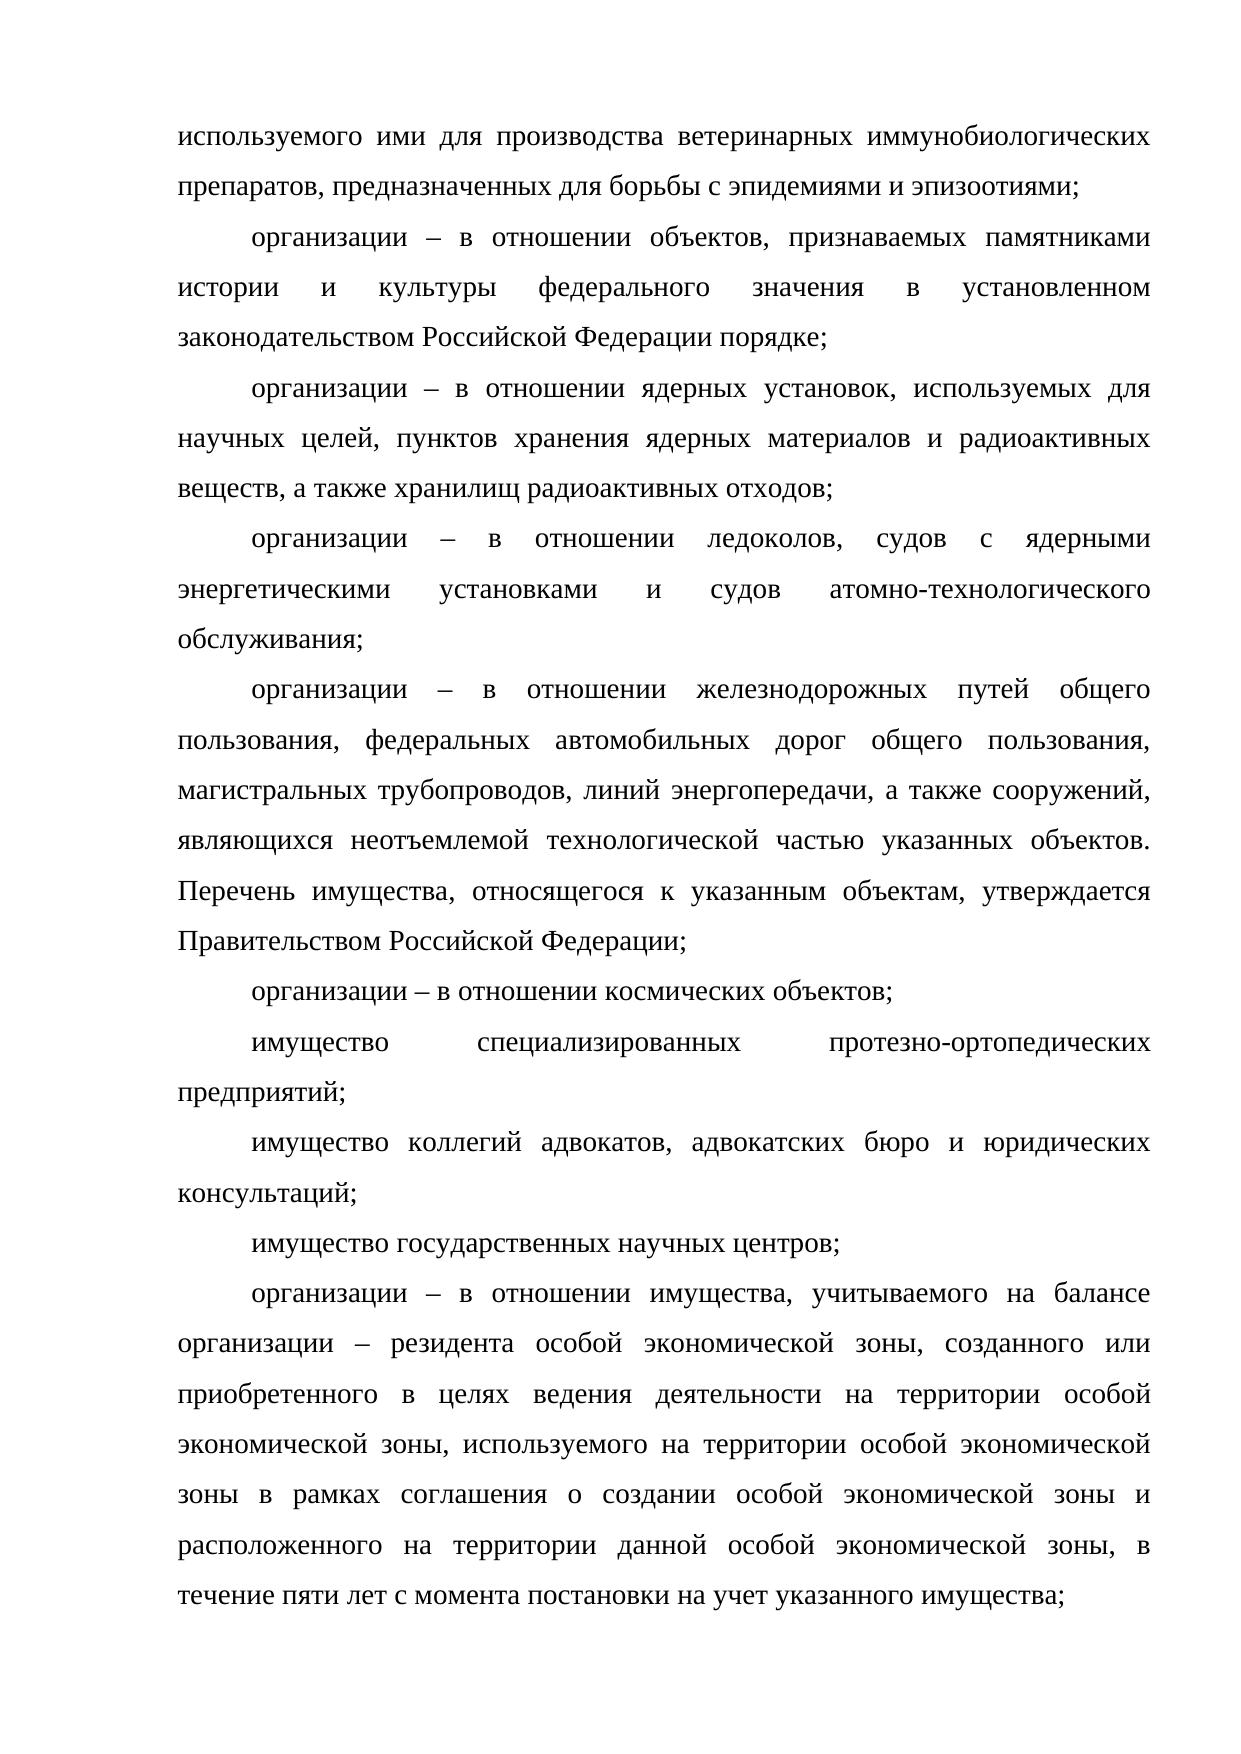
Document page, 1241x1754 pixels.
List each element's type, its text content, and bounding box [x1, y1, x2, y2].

text организации – в отношении ядерных установок, используемых для научных целей, пунктов хранения ядерных материалов и радиоактивных веществ, а также хранилищ радиоактивных отходов; [177, 370, 1152, 504]
text организации – в отношении объектов, признаваемых памятниками истории и культуры федерального значения в установленном законодательством Российской Федерации порядке; [177, 219, 1152, 353]
text имущество специализированных протезно-ортопедических предприятий; [177, 1024, 1152, 1108]
text имущество коллегий адвокатов, адвокатских бюро и юридических консультаций; [177, 1124, 1152, 1208]
text имущество государственных научных центров; [177, 1225, 1152, 1258]
text организации – в отношении железнодорожных путей общего пользования, федеральных автомобильных дорог общего пользования, магистральных трубопроводов, линий энергопередачи, а также сооружений, являющихся неотъемлемой технологической частью указанных объектов. Перечень имущества, относящегося к указанным объектам, утверждается Правительством Российской Федерации; [177, 672, 1152, 957]
text организации – в отношении космических объектов; [177, 973, 1152, 1007]
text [177, 118, 1152, 202]
text организации – в отношении ледоколов, судов с ядерными энергетическими установками и судов атомно-технологического обслуживания; [177, 521, 1152, 655]
text организации – в отношении имущества, учитываемого на балансе организации – резидента особой экономической зоны, созданного или приобретенного в целях ведения деятельности на территории особой экономической зоны, используемого на территории особой экономической зоны в рамках соглашения о создании особой экономической зоны и расположенного на территории данной особой экономической зоны, в течение пяти лет с момента постановки на учет указанного имущества; [177, 1275, 1152, 1611]
